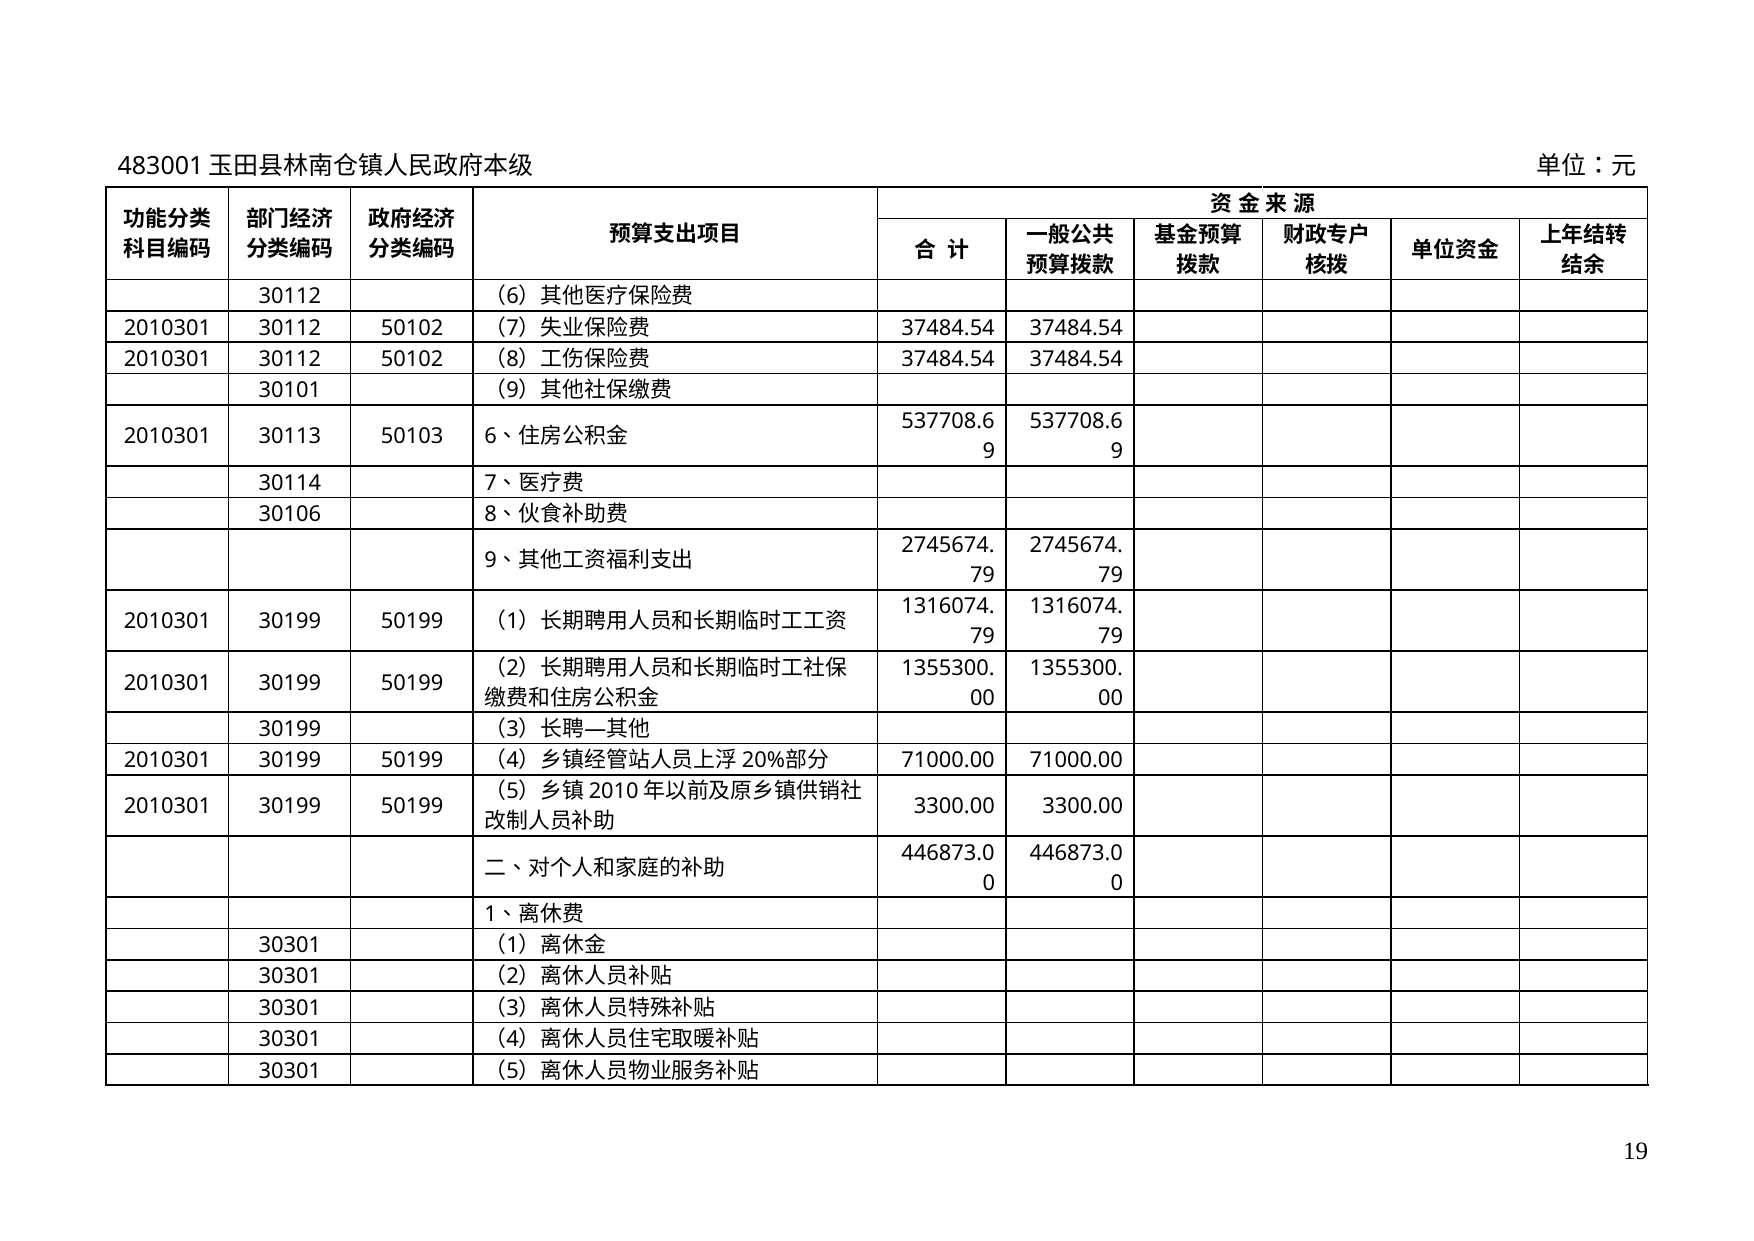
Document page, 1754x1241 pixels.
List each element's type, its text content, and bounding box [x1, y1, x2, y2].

table_cell [107, 713, 228, 743]
table_cell [1135, 312, 1262, 341]
table_cell 537708.69 [878, 406, 1005, 465]
table_cell [1135, 467, 1262, 496]
table_cell （5）离休人员物业服务补贴 [474, 1055, 877, 1084]
table_cell 30112 [229, 280, 350, 310]
table_header 483001玉田县林南仓镇人民政府本级 [107, 143, 1262, 186]
table_cell 2010301 [107, 406, 228, 465]
table_cell [1263, 530, 1390, 589]
table_cell 30199 [229, 652, 350, 711]
table_cell 二、对个人和家庭的补助 [474, 837, 877, 896]
table_cell [1007, 898, 1133, 928]
table_cell 50199 [351, 591, 472, 650]
table_cell （1）长期聘用人员和长期临时工工资 [474, 591, 877, 650]
table_cell [107, 280, 228, 310]
table_cell 1316074.79 [878, 591, 1005, 650]
table_cell （1）离休金 [474, 929, 877, 959]
table_cell [1263, 1055, 1390, 1084]
table_cell [229, 530, 350, 589]
table_cell [1007, 929, 1133, 959]
table_cell 9、其他工资福利支出 [474, 530, 877, 589]
table_cell [1263, 312, 1390, 341]
table_cell 8、伙食补助费 [474, 498, 877, 528]
table_cell [1392, 1055, 1519, 1084]
table_cell [107, 1023, 228, 1053]
table_cell 71000.00 [878, 744, 1005, 774]
table_cell 2745674.79 [878, 530, 1005, 589]
table_cell （4）离休人员住宅取暖补贴 [474, 1023, 877, 1053]
table_cell 446873.00 [1007, 837, 1133, 896]
table_cell [878, 992, 1005, 1022]
table_cell [351, 530, 472, 589]
table_cell [1392, 343, 1519, 373]
table_cell 30101 [229, 374, 350, 404]
table_cell 3300.00 [878, 776, 1005, 835]
table_cell [1520, 898, 1647, 928]
table_cell [1520, 374, 1647, 404]
table_cell （9）其他社保缴费 [474, 374, 877, 404]
table_header 单位：元 [1263, 143, 1647, 186]
table_cell [1392, 280, 1519, 310]
table_cell [1520, 1055, 1647, 1084]
table_cell [1392, 312, 1519, 341]
table_cell [1263, 280, 1390, 310]
table_cell [878, 713, 1005, 743]
table_cell [1263, 744, 1390, 774]
table_cell （6）其他医疗保险费 [474, 280, 877, 310]
table_cell [1263, 498, 1390, 528]
table_cell 50199 [351, 652, 472, 711]
table_cell [1263, 652, 1390, 711]
table_cell [1135, 776, 1262, 835]
table_cell [1007, 280, 1133, 310]
table_cell 37484.54 [1007, 343, 1133, 373]
table_cell [1135, 929, 1262, 959]
table_cell 30112 [229, 312, 350, 341]
table_cell [1263, 992, 1390, 1022]
table_cell 2745674.79 [1007, 530, 1133, 589]
table_cell [1135, 374, 1262, 404]
table_cell [1520, 591, 1647, 650]
table_cell 一般公共 预算拨款 [1007, 219, 1133, 278]
table_cell [229, 898, 350, 928]
table_cell 30199 [229, 744, 350, 774]
table_cell [107, 961, 228, 990]
table_cell [1007, 374, 1133, 404]
table_cell [351, 498, 472, 528]
table_cell 30112 [229, 343, 350, 373]
table_cell [1520, 530, 1647, 589]
table_cell [1392, 776, 1519, 835]
table_cell [1392, 652, 1519, 711]
table_cell [107, 929, 228, 959]
table_cell [1392, 498, 1519, 528]
table_cell [1007, 1055, 1133, 1084]
table_cell [1135, 837, 1262, 896]
table_cell [1392, 898, 1519, 928]
table_cell 2010301 [107, 312, 228, 341]
table_cell 30301 [229, 1023, 350, 1053]
table_cell [107, 992, 228, 1022]
table_cell [1007, 467, 1133, 496]
table_cell 71000.00 [1007, 744, 1133, 774]
table_cell （2）离休人员补贴 [474, 961, 877, 990]
table_cell （7）失业保险费 [474, 312, 877, 341]
table_cell 合 计 [878, 219, 1005, 278]
table_cell [1135, 652, 1262, 711]
table_cell [351, 1023, 472, 1053]
table_cell 50102 [351, 343, 472, 373]
table_cell [107, 530, 228, 589]
table_cell [1263, 929, 1390, 959]
table_cell 资 金 来 源 [878, 188, 1647, 217]
table_cell 单位资金 [1392, 219, 1519, 278]
table_cell [1135, 498, 1262, 528]
table_cell [1392, 1023, 1519, 1053]
table_cell [1007, 498, 1133, 528]
table_cell 部门经济分类编码 [229, 188, 350, 278]
table_cell [1520, 406, 1647, 465]
table_cell 30199 [229, 713, 350, 743]
table_cell [351, 713, 472, 743]
table_cell 2010301 [107, 744, 228, 774]
table_cell [1263, 776, 1390, 835]
table_cell [351, 929, 472, 959]
table_cell [878, 961, 1005, 990]
table_cell 30301 [229, 1055, 350, 1084]
table_cell 30301 [229, 961, 350, 990]
table_cell 6、住房公积金 [474, 406, 877, 465]
table_cell [1263, 591, 1390, 650]
table_cell [878, 1055, 1005, 1084]
table_cell [878, 467, 1005, 496]
table_cell [1007, 961, 1133, 990]
table_cell 1316074.79 [1007, 591, 1133, 650]
table_cell （4）乡镇经管站人员上浮20%部分 [474, 744, 877, 774]
table_cell 30114 [229, 467, 350, 496]
table_cell [351, 467, 472, 496]
table_cell [878, 898, 1005, 928]
table_cell 2010301 [107, 776, 228, 835]
table_cell [1392, 467, 1519, 496]
table_cell 3300.00 [1007, 776, 1133, 835]
table_cell 1355300.00 [1007, 652, 1133, 711]
table_cell [1263, 898, 1390, 928]
table_cell 50199 [351, 744, 472, 774]
table_cell 50102 [351, 312, 472, 341]
table_cell 上年结转结余 [1520, 219, 1647, 278]
table_cell [351, 961, 472, 990]
table_cell 37484.54 [878, 312, 1005, 341]
table_cell [1135, 898, 1262, 928]
table_cell [1135, 744, 1262, 774]
table_cell [351, 1055, 472, 1084]
table_cell [1520, 498, 1647, 528]
table_cell [1392, 374, 1519, 404]
table_cell [1392, 530, 1519, 589]
table_cell [229, 837, 350, 896]
table_cell 1355300.00 [878, 652, 1005, 711]
table_cell [1263, 713, 1390, 743]
table_cell 功能分类科目编码 [107, 188, 228, 278]
table_cell 预算支出项目 [474, 188, 877, 278]
table_cell 30301 [229, 929, 350, 959]
table_cell 30106 [229, 498, 350, 528]
table_cell （2）长期聘用人员和长期临时工社保缴费和住房公积金 [474, 652, 877, 711]
table_cell [1392, 837, 1519, 896]
table_cell [878, 929, 1005, 959]
table_cell [878, 1023, 1005, 1053]
table_cell [1392, 961, 1519, 990]
table_cell [1263, 374, 1390, 404]
table_cell [1007, 992, 1133, 1022]
table_cell [351, 898, 472, 928]
table_cell [1135, 530, 1262, 589]
table_cell [107, 374, 228, 404]
table_cell [878, 280, 1005, 310]
table_cell 2010301 [107, 591, 228, 650]
table_cell [1007, 713, 1133, 743]
table_cell （3）离休人员特殊补贴 [474, 992, 877, 1022]
table_cell [1520, 713, 1647, 743]
table_cell [1135, 406, 1262, 465]
table_cell [1520, 1023, 1647, 1053]
table_cell [1392, 929, 1519, 959]
table_cell 7、医疗费 [474, 467, 877, 496]
table_cell [1520, 467, 1647, 496]
table_cell （3）长聘—其他 [474, 713, 877, 743]
table_cell 50199 [351, 776, 472, 835]
table_cell [1135, 713, 1262, 743]
table_cell [1520, 992, 1647, 1022]
table_cell [1135, 1023, 1262, 1053]
table_cell [107, 898, 228, 928]
table_cell [1135, 992, 1262, 1022]
table_cell 30199 [229, 776, 350, 835]
table_cell [1520, 837, 1647, 896]
table_cell 50103 [351, 406, 472, 465]
table_cell 537708.69 [1007, 406, 1133, 465]
table_cell [1392, 406, 1519, 465]
table_cell [1135, 1055, 1262, 1084]
table_cell [1520, 312, 1647, 341]
table_cell 2010301 [107, 652, 228, 711]
table_cell [1135, 591, 1262, 650]
table_cell [1392, 744, 1519, 774]
table_cell 30199 [229, 591, 350, 650]
table_cell [1520, 343, 1647, 373]
table_cell [1135, 961, 1262, 990]
table_cell [1520, 929, 1647, 959]
table_cell 30301 [229, 992, 350, 1022]
table_cell 财政专户 核拨 [1263, 219, 1390, 278]
table_cell [1135, 343, 1262, 373]
table_cell [1263, 961, 1390, 990]
table_cell [878, 498, 1005, 528]
table_cell [1392, 992, 1519, 1022]
table_cell [1263, 1023, 1390, 1053]
table_cell [351, 280, 472, 310]
table_cell （8）工伤保险费 [474, 343, 877, 373]
table_cell 1、离休费 [474, 898, 877, 928]
table_cell 政府经济分类编码 [351, 188, 472, 278]
table_cell [107, 837, 228, 896]
table_cell 446873.00 [878, 837, 1005, 896]
table_cell [351, 837, 472, 896]
table_cell 37484.54 [878, 343, 1005, 373]
table_cell [107, 1055, 228, 1084]
table_cell 2010301 [107, 343, 228, 373]
table_cell [1135, 280, 1262, 310]
table_cell [1520, 961, 1647, 990]
table_cell [1520, 744, 1647, 774]
table_cell 30113 [229, 406, 350, 465]
table_cell [351, 992, 472, 1022]
table_cell 基金预算 拨款 [1135, 219, 1262, 278]
table_cell [1392, 713, 1519, 743]
table_cell [878, 374, 1005, 404]
table_cell [107, 467, 228, 496]
table_cell [1520, 776, 1647, 835]
table_cell [1263, 406, 1390, 465]
table_cell （5）乡镇2010年以前及原乡镇供销社改制人员补助 [474, 776, 877, 835]
table_cell [1263, 837, 1390, 896]
table_cell [351, 374, 472, 404]
table_cell [1007, 1023, 1133, 1053]
table_cell [1392, 591, 1519, 650]
table_cell [107, 498, 228, 528]
table_cell 37484.54 [1007, 312, 1133, 341]
table_cell [1263, 343, 1390, 373]
table_cell [1263, 467, 1390, 496]
table_cell [1520, 280, 1647, 310]
table_cell [1520, 652, 1647, 711]
